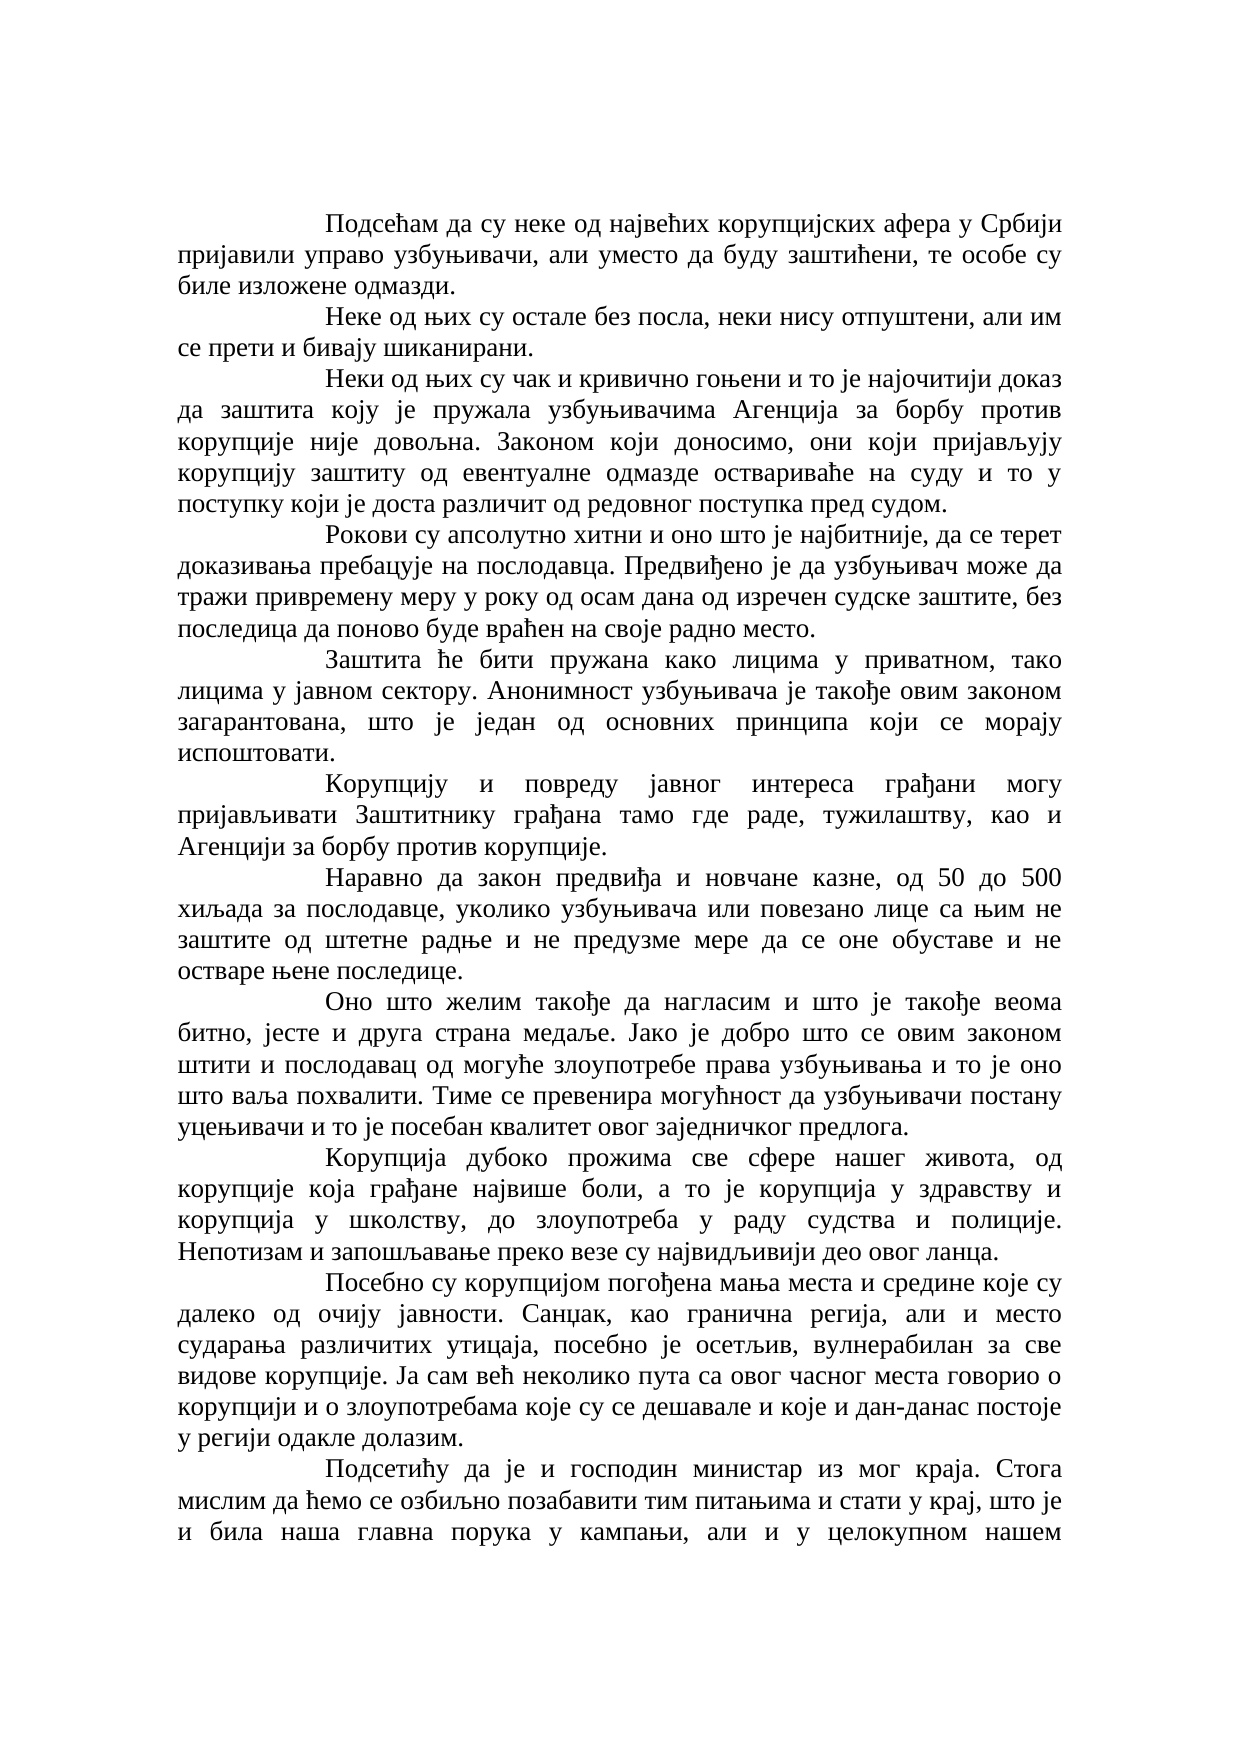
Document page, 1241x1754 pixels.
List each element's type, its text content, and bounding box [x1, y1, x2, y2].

text Посебно су корупцијом погођена мања места и средине које су далеко од очију јавности. Санџак, као гранична регија, али и место сударања различитих утицаја, посебно је осетљив, вулнерабилан за све видове корупције. Ја сам већ неколико пута са овог часног места говорио о корупцији и о злоупотребама које су се дешавале и које и дан-данас постоје у регији одакле долазим. [177, 1266, 1063, 1453]
text Корупција дубоко прожима све сфере нашег живота, од корупције која грађане највише боли, а то је корупција у здравству и корупција у школству, до злоупотреба у раду судства и полиције. Непотизам и запошљавање преко везе су највидљивији део овог ланца. [177, 1141, 1063, 1266]
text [177, 1453, 1063, 1546]
text Неке од њих су остале без посла, неки нису отпуштени, али им се прети и бивају шиканирани. [177, 300, 1063, 362]
text Неки од њих су чак и кривично гоњени и то је најочитији доказ да заштита коју је пружала узбуњивачима Агенција за борбу против корупције није довољна. Законом који доносимо, они који пријављују корупцију заштиту од евентуалне одмазде оствариваће на суду и то у поступку који је доста различит од редовног поступка пред судом. [177, 362, 1063, 518]
text Наравно да закон предвиђа и новчане казне, од 50 до 500 хиљада за послодавце, уколико узбуњивача или повезано лице са њим не заштите од штетне радње и не предузме мере да се оне обуставе и не остваре њене последице. [177, 861, 1063, 985]
text Заштита ће бити пружана како лицима у приватном, тако лицима у јавном сектору. Анонимност узбуњивача је такође овим законом загарантована, што је један од основних принципа који се морају испоштовати. [177, 643, 1063, 767]
text Рокови су апсолутно хитни и оно што је најбитније, да се терет доказивања пребацује на послодавца. Предвиђено је да узбуњивач може да тражи привремену меру у року од осам дана од изречен судске заштите, без последица да поново буде враћен на своје радно место. [177, 518, 1063, 643]
text Подсећам да су неке од највећих корупцијских афера у Србији пријавили управо узбуњивачи, али уместо да буду заштићени, те особе су биле изложене одмазди. [177, 207, 1063, 300]
text Корупцију и повреду јавног интереса грађани могу пријављивати Заштитнику грађана тамо где раде, тужилаштву, као и Агенцији за борбу против корупције. [177, 767, 1063, 861]
text Оно што желим такође да нагласим и што је такође веома битно, јесте и друга страна медаље. Јако је добро што се овим законом штити и послодавац од могуће злоупотребе права узбуњивања и то је оно што ваља похвалити. Тиме се превенира могућност да узбуњивачи постану уцењивачи и то је посебан квалитет овог заједничког предлога. [177, 985, 1063, 1141]
